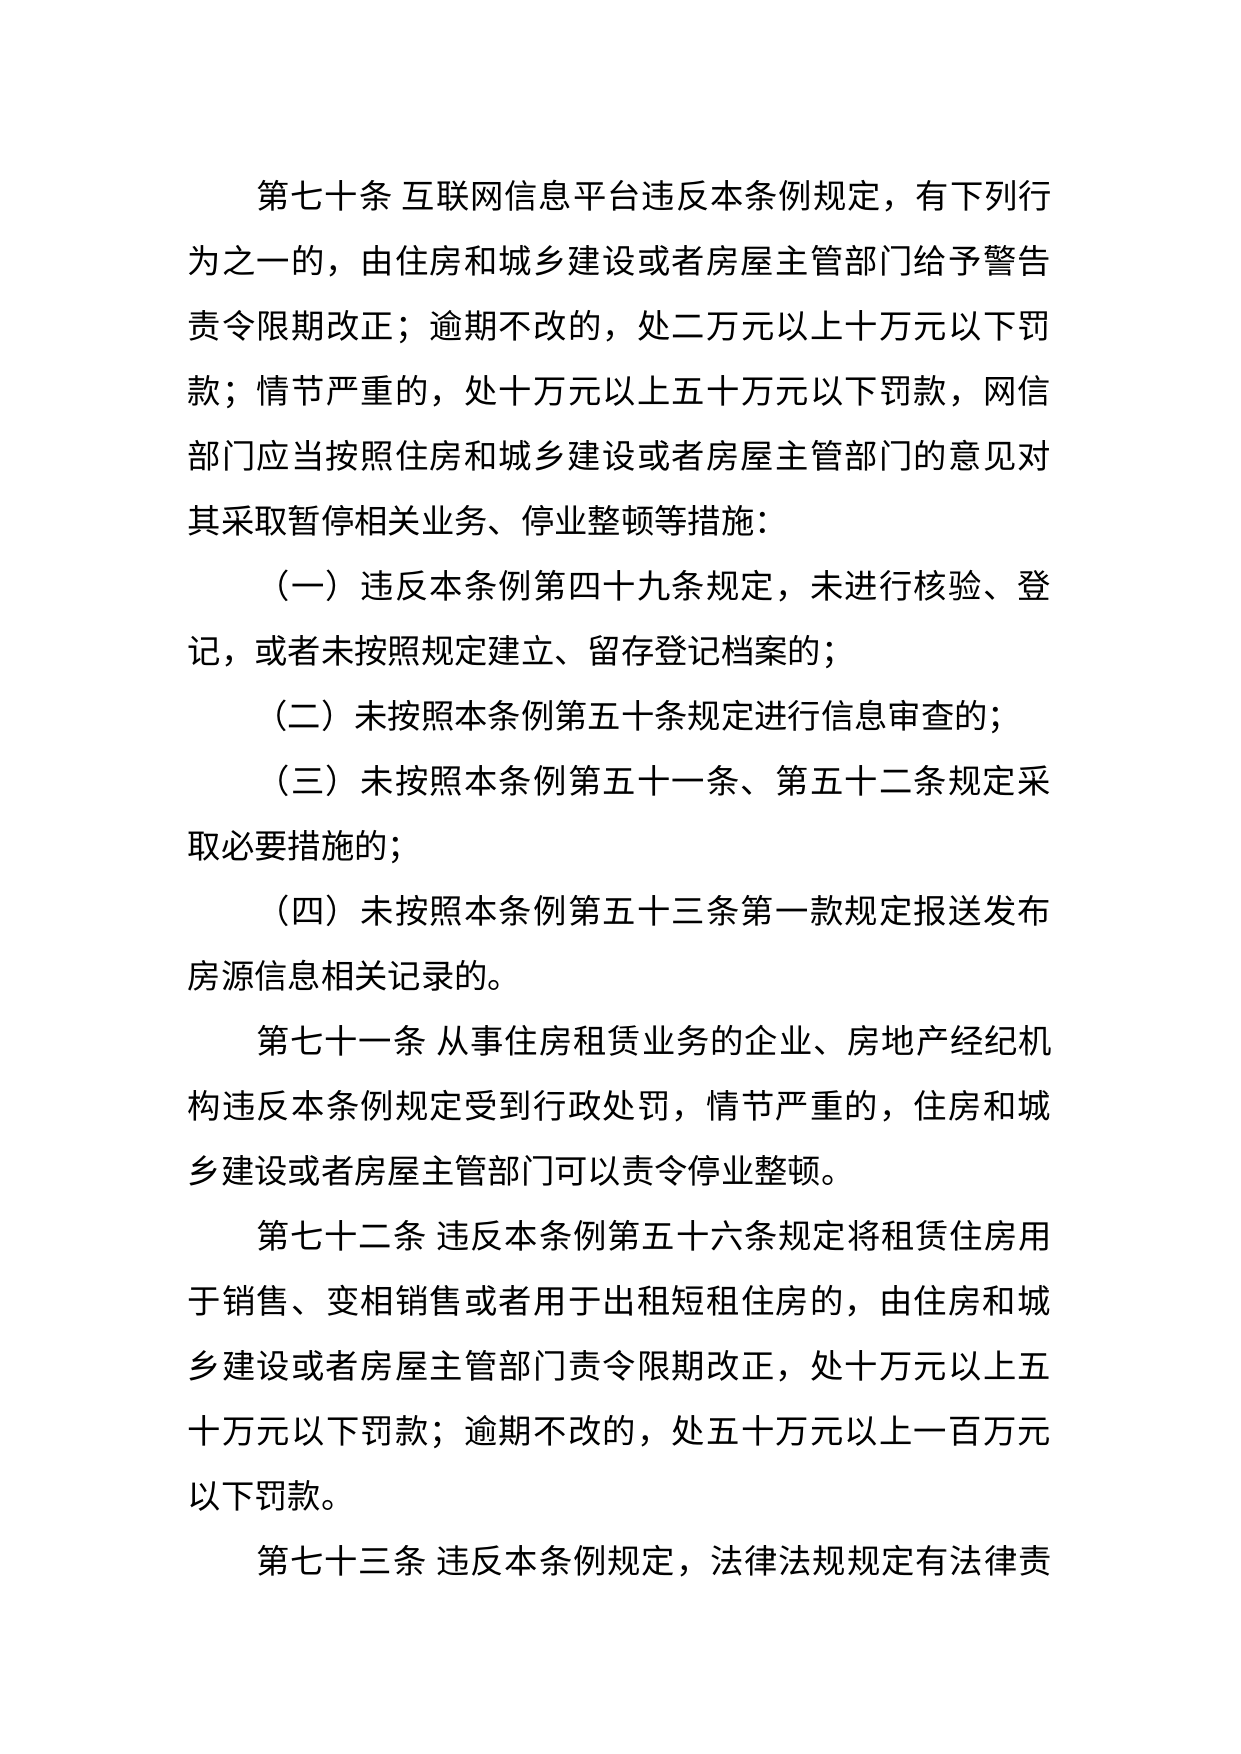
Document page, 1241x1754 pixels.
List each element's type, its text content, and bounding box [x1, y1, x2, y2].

text （三）未按照本条例第五十一条、第五十二条规定采取必要措施的； [187, 747, 1053, 877]
text 第七十一条 从事住房租赁业务的企业、房地产经纪机构违反本条例规定受到行政处罚，情节严重的，住房和城乡建设或者房屋主管部门可以责令停业整顿。 [187, 1007, 1053, 1202]
text 第七十条 互联网信息平台违反本条例规定，有下列行为之一的，由住房和城乡建设或者房屋主管部门给予警告，责令限期改正；逾期不改的，处二万元以上十万元以下罚款；情节严重的，处十万元以上五十万元以下罚款，网信部门应当按照住房和城乡建设或者房屋主管部门的意见对其采取暂停相关业务、停业整顿等措施： [187, 162, 1053, 552]
text （四）未按照本条例第五十三条第一款规定报送发布房源信息相关记录的。 [187, 877, 1053, 1007]
text （二）未按照本条例第五十条规定进行信息审查的； [187, 682, 1053, 747]
text （一）违反本条例第四十九条规定，未进行核验、登记，或者未按照规定建立、留存登记档案的； [187, 552, 1053, 682]
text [187, 1527, 1053, 1592]
text 第七十二条 违反本条例第五十六条规定将租赁住房用于销售、变相销售或者用于出租短租住房的，由住房和城乡建设或者房屋主管部门责令限期改正，处十万元以上五十万元以下罚款；逾期不改的，处五十万元以上一百万元以下罚款。 [187, 1202, 1053, 1527]
